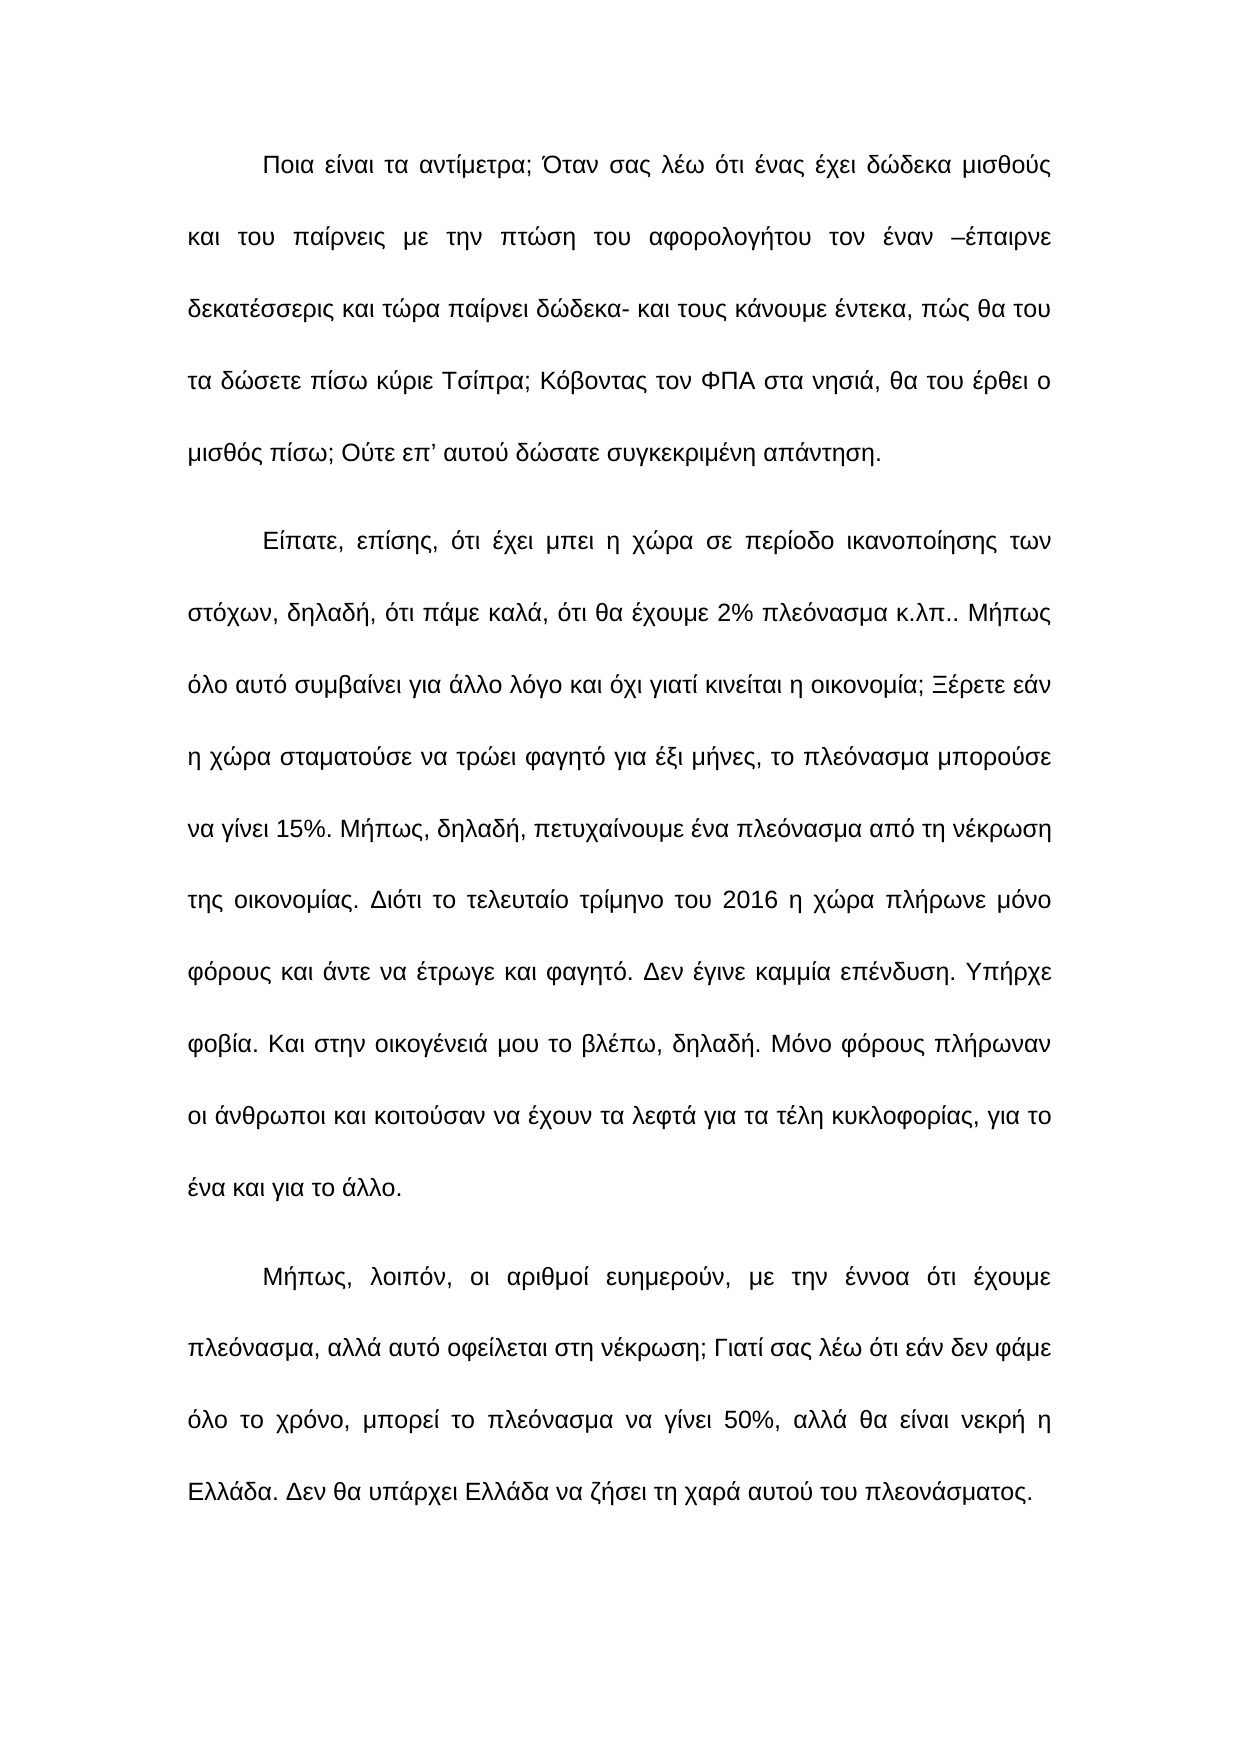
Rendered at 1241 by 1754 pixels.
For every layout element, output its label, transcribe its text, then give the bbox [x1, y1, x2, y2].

text Είπατε, επίσης, ότι έχει μπει η χώρα σε περίοδο ικανοποίησης των στόχων, δηλαδή, ότι πάμε καλά, ότι θα έχουμε 2% πλεόνασμα κ.λπ.. Μήπως όλο αυτό συμβαίνει για άλλο λόγο και όχι γιατί κινείται η οικονομία; Ξέρετε εάν η χώρα σταματούσε να τρώει φαγητό για έξι μήνες, το πλεόνασμα μπορούσε να γίνει 15%. Μήπως, δηλαδή, πετυχαίνουμε ένα πλεόνασμα από τη νέκρωση της οικονομίας. Διότι το τελευταίο τρίμηνο του 2016 η χώρα πλήρωνε μόνο φόρους και άντε να έτρωγε και φαγητό. Δεν έγινε καμμία επένδυση. Υπήρχε φοβία. Και στην οικογένειά μου το βλέπω, δηλαδή. Μόνο φόρους πλήρωναν οι άνθρωποι και κοιτούσαν να έχουν τα λεφτά για τα τέλη κυκλοφορίας, για το ένα και για το άλλο. [187, 526, 1053, 1202]
text Ποια είναι τα αντίμετρα; Όταν σας λέω ότι ένας έχει δώδεκα μισθούς και του παίρνεις με την πτώση του αφορολογήτου τον έναν –έπαιρνε δεκατέσσερις και τώρα παίρνει δώδεκα- και τους κάνουμε έντεκα, πώς θα του τα δώσετε πίσω κύριε Τσίπρα; Κόβοντας τον ΦΠΑ στα νησιά, θα του έρθει ο μισθός πίσω; Ούτε επ’ αυτού δώσατε συγκεκριμένη απάντηση. [187, 150, 1053, 466]
text Μήπως, λοιπόν, οι αριθμοί ευημερούν, με την έννοα ότι έχουμε πλεόνασμα, αλλά αυτό οφείλεται στη νέκρωση; Γιατί σας λέω ότι εάν δεν φάμε όλο το χρόνο, μπορεί το πλεόνασμα να γίνει 50%, αλλά θα είναι νεκρή η Ελλάδα. Δεν θα υπάρχει Ελλάδα να ζήσει τη χαρά αυτού του πλεονάσματος. [187, 1261, 1053, 1506]
